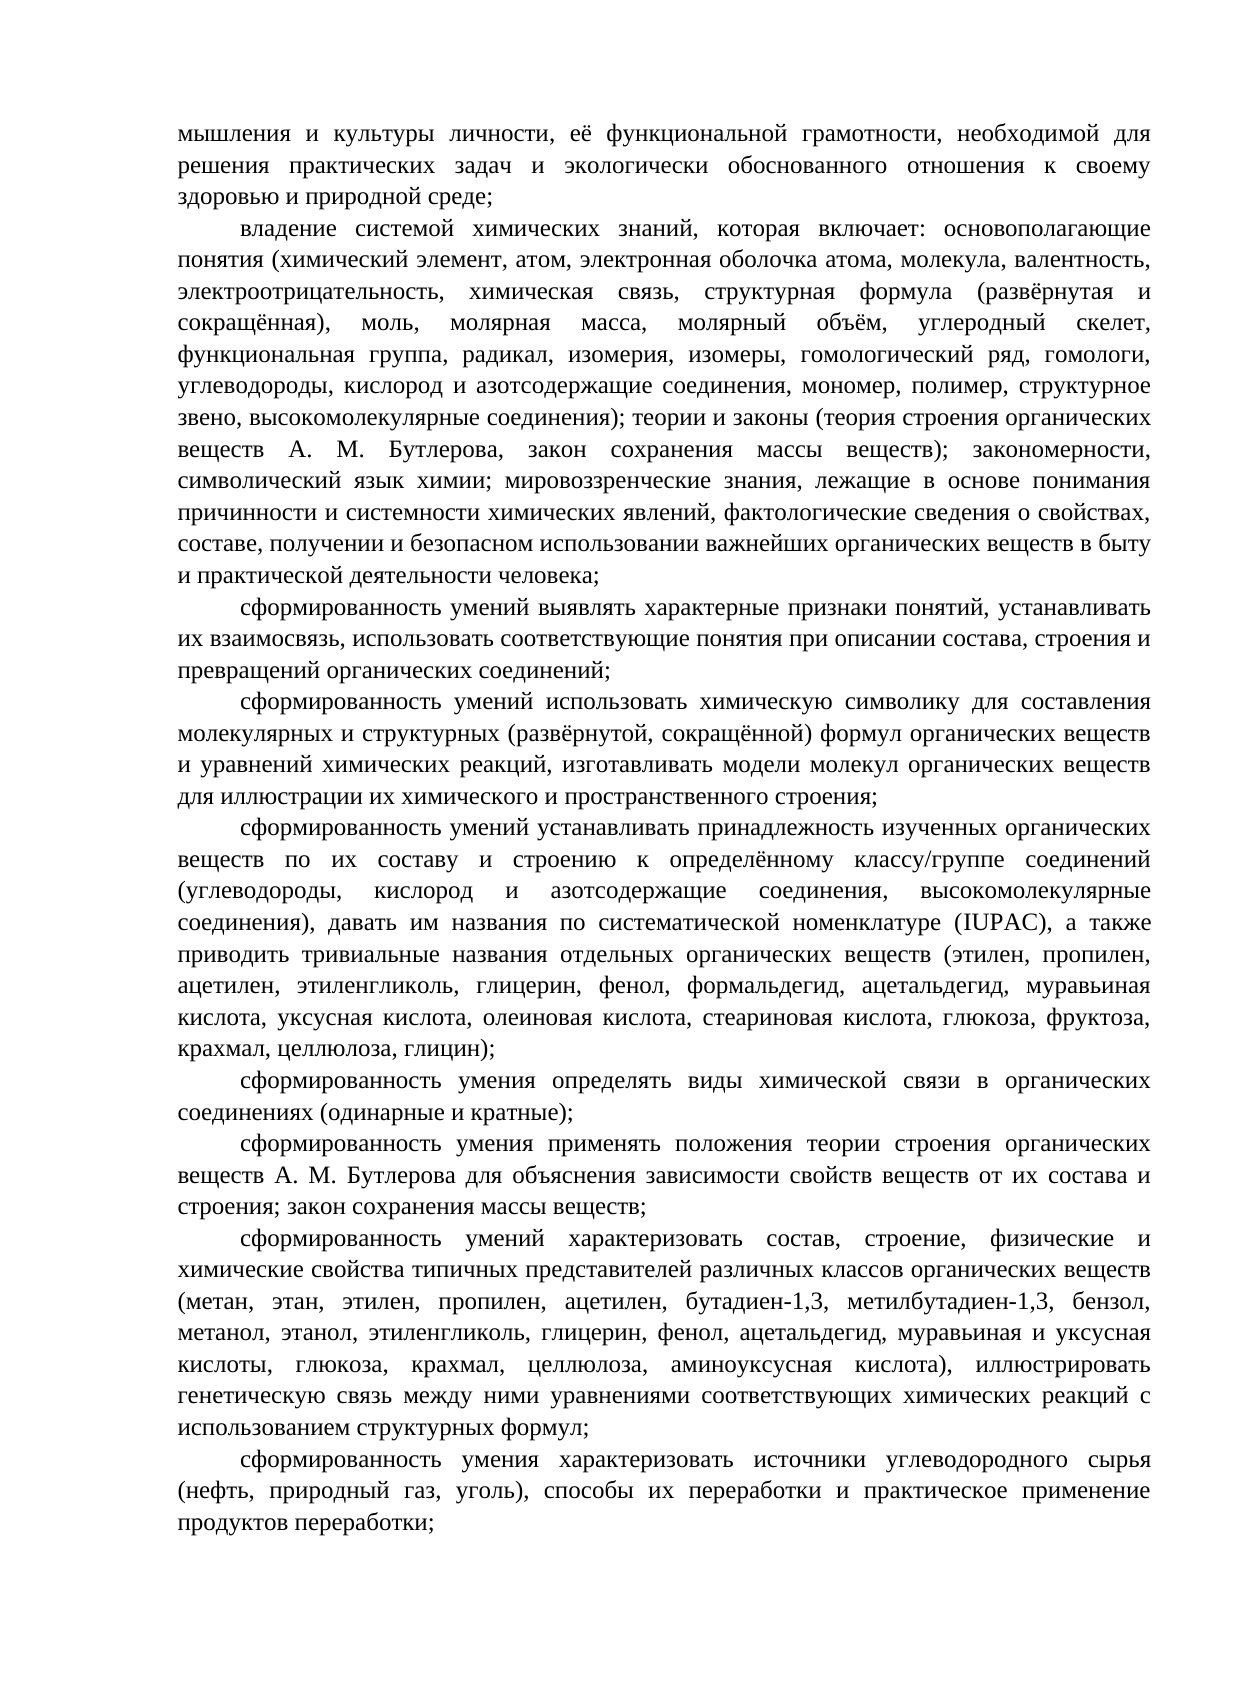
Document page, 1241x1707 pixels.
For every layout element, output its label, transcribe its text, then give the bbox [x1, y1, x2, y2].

text сформированность умения определять виды химической связи в органических соединениях (одинарные и кратные); [177, 1065, 1152, 1125]
text сформированность умений характеризовать состав, строение, физические и химические свойства типичных представителей различных классов органических веществ (метан, этан, этилен, пропилен, ацетилен, бутадиен-1,3, метилбутадиен-1,3, бензол, метанол, этанол, этиленгликоль, глицерин, фенол, ацетальдегид, муравьиная и уксусная кислоты, глюкоза, крахмал, целлюлоза, аминоуксусная кислота), иллюстрировать генетическую связь между ними уравнениями соответствующих химических реакций с использованием структурных формул; [177, 1223, 1152, 1441]
text сформированность умения характеризовать источники углеводородного сырья (нефть, природный газ, уголь), способы их переработки и практическое применение продуктов переработки; [177, 1444, 1152, 1536]
text сформированность умений устанавливать принадлежность изученных органических веществ по их составу и строению к определённому классу/группе соединений (углеводороды, кислород и азотсодержащие соединения, высокомолекулярные соединения), давать им названия по систематической номенклатуре (IUPAC), а также приводить тривиальные названия отдельных органических веществ (этилен, пропилен, ацетилен, этиленгликоль, глицерин, фенол, формальдегид, ацетальдегид, муравьиная кислота, уксусная кислота, олеиновая кислота, стеариновая кислота, глюкоза, фруктоза, крахмал, целлюлоза, глицин); [177, 812, 1152, 1062]
text сформированность умения применять положения теории строения органических веществ А. М. Бутлерова для объяснения зависимости свойств веществ от их состава и строения; закон сохранения массы веществ; [177, 1128, 1152, 1220]
text владение системой химических знаний, которая включает: основополагающие понятия (химический элемент, атом, электронная оболочка атома, молекула, валентность, электроотрицательность, химическая связь, структурная формула (развёрнутая и сокращённая), моль, молярная масса, молярный объём, углеродный скелет, функциональная группа, радикал, изомерия, изомеры, гомологический ряд, гомологи, углеводороды, кислород и азотсодержащие соединения, мономер, полимер, структурное звено, высокомолекулярные соединения); теории и законы (теория строения органических веществ А. М. Бутлерова, закон сохранения массы веществ); закономерности, символический язык химии; мировоззренческие знания, лежащие в основе понимания причинности и системности химических явлений, фактологические сведения о свойствах, составе, получении и безопасном использовании важнейших органических веществ в быту и практической деятельности человека; [177, 213, 1152, 589]
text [177, 118, 1152, 210]
text сформированность умений выявлять характерные признаки понятий, устанавливать их взаимосвязь, использовать соответствующие понятия при описании состава, строения и превращений органических соединений; [177, 592, 1152, 683]
text сформированность умений использовать химическую символику для составления молекулярных и структурных (развёрнутой, сокращённой) формул органических веществ и уравнений химических реакций, изготавливать модели молекул органических веществ для иллюстрации их химического и пространственного строения; [177, 686, 1152, 810]
